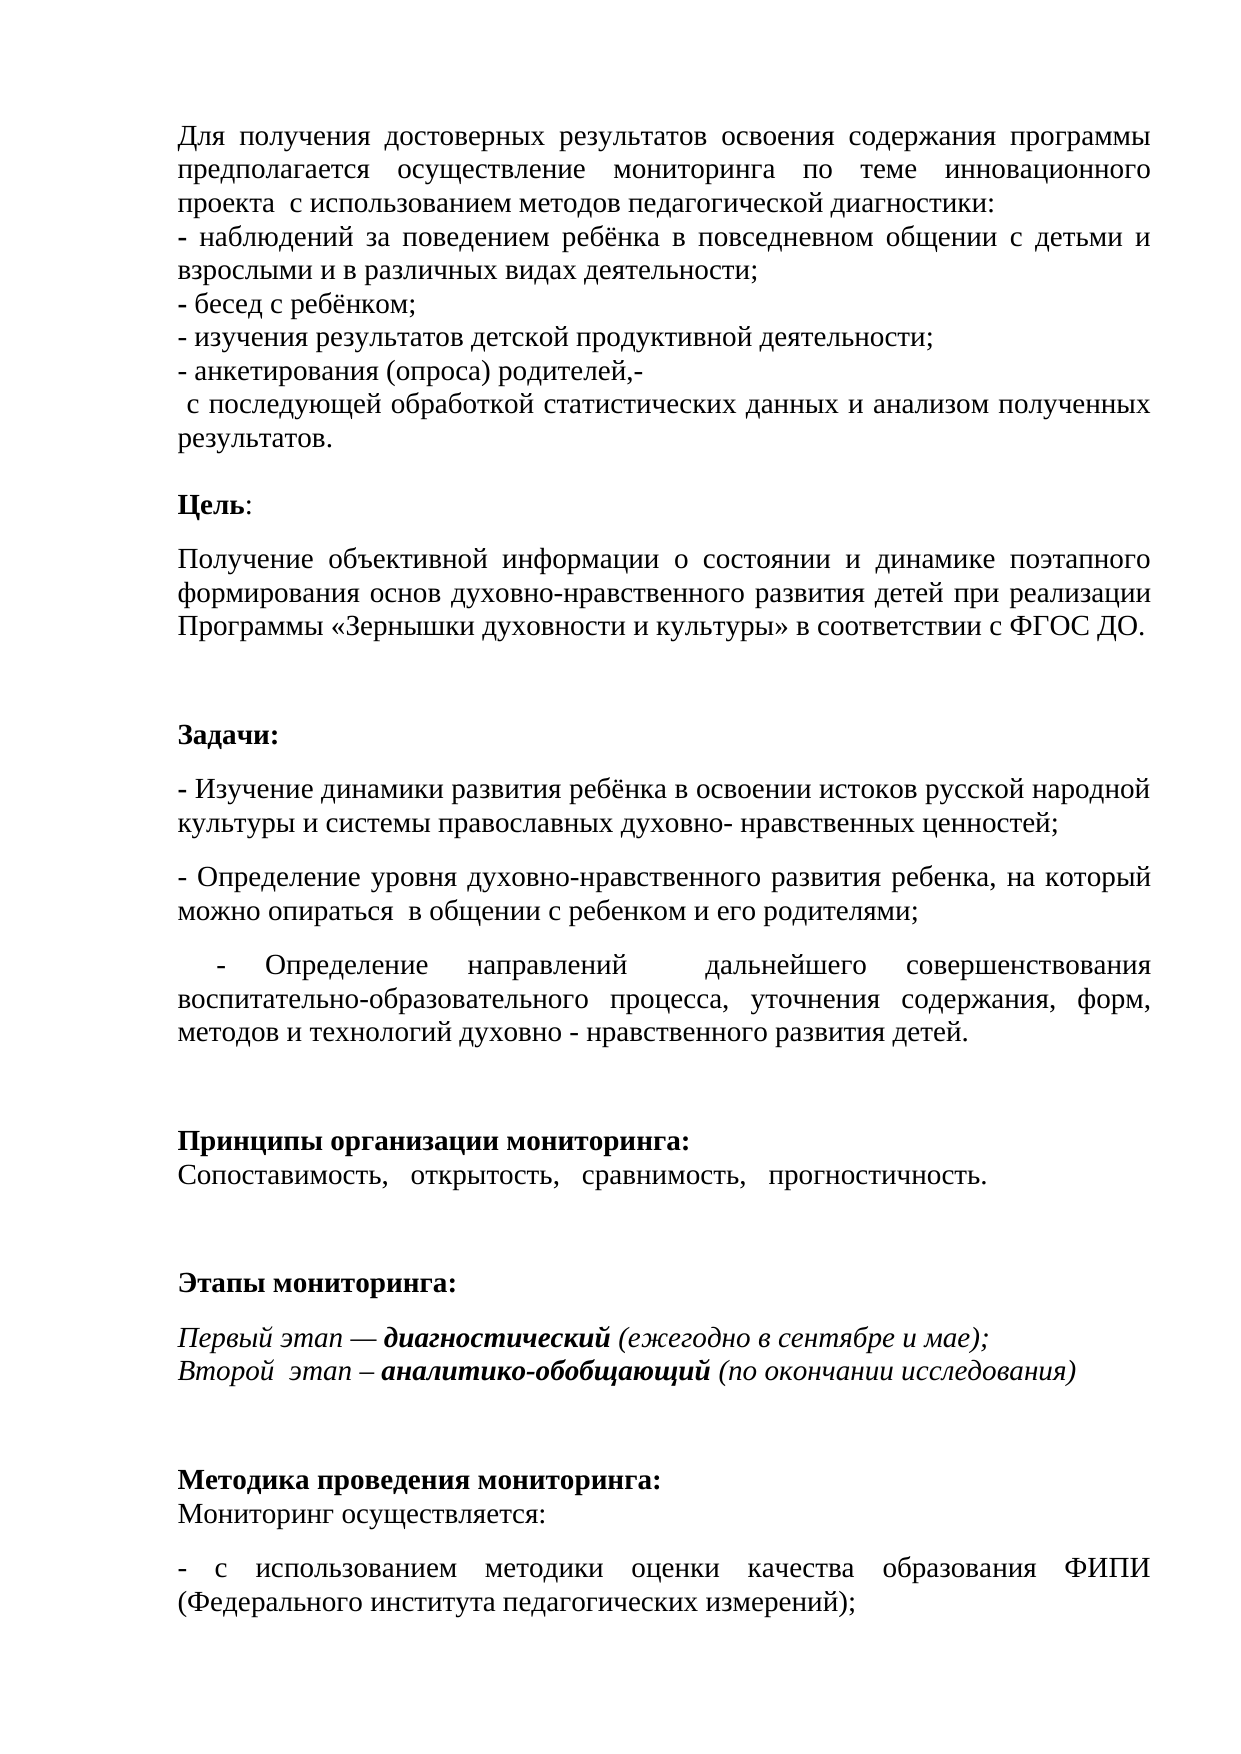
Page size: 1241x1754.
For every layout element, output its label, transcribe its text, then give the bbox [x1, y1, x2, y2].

text - Определение направлений дальнейшего совершенствования воспитательно-образовательного процесса, уточнения содержания, форм, методов и технологий духовно - нравственного развития детей. [177, 947, 1152, 1048]
text Методика проведения мониторинга: Мониторинг осуществляется: [177, 1462, 1152, 1529]
text Первый этап — диагностический (ежегодно в сентябре и мае); Второй этап – аналитико-обобщающий (по окончании исследования) [177, 1320, 1152, 1387]
text Задачи: [177, 717, 1152, 751]
text - бесед с ребёнком; [177, 286, 1152, 319]
text - Изучение динамики развития ребёнка в освоении истоков русской народной культуры и системы православных духовно- нравственных ценностей; [177, 772, 1152, 839]
text - изучения результатов детской продуктивной деятельности; [177, 319, 1152, 353]
text - с использованием методики оценки качества образования ФИПИ (Федерального института педагогических измерений); [177, 1550, 1152, 1617]
text Для получения достоверных результатов освоения содержания программы предполагается осуществление мониторинга по теме инновационного проекта с использованием методов педагогической диагностики: [177, 118, 1152, 219]
list с последующей обработкой статистических данных и анализом полученных результатов. [177, 386, 1152, 453]
text Этапы мониторинга: [177, 1266, 1152, 1299]
text Принципы организации мониторинга: Сопоставимость, открытость, сравнимость, прогностичность. [177, 1123, 1152, 1190]
list - анкетирования (опроса) родителей,- [177, 353, 1152, 386]
text - Определение уровня духовно-нравственного развития ребенка, на который можно опираться в общении с ребенком и его родителями; [177, 859, 1152, 927]
text Цель: [177, 487, 1152, 521]
text Получение объективной информации о состоянии и динамике поэтапного формирования основ духовно-нравственного развития детей при реализации Программы «Зернышки духовности и культуры» в соответствии с ФГОС ДО. [177, 541, 1152, 642]
text - наблюдений за поведением ребёнка в повседневном общении с детьми и взрослыми и в различных видах деятельности; [177, 219, 1152, 286]
